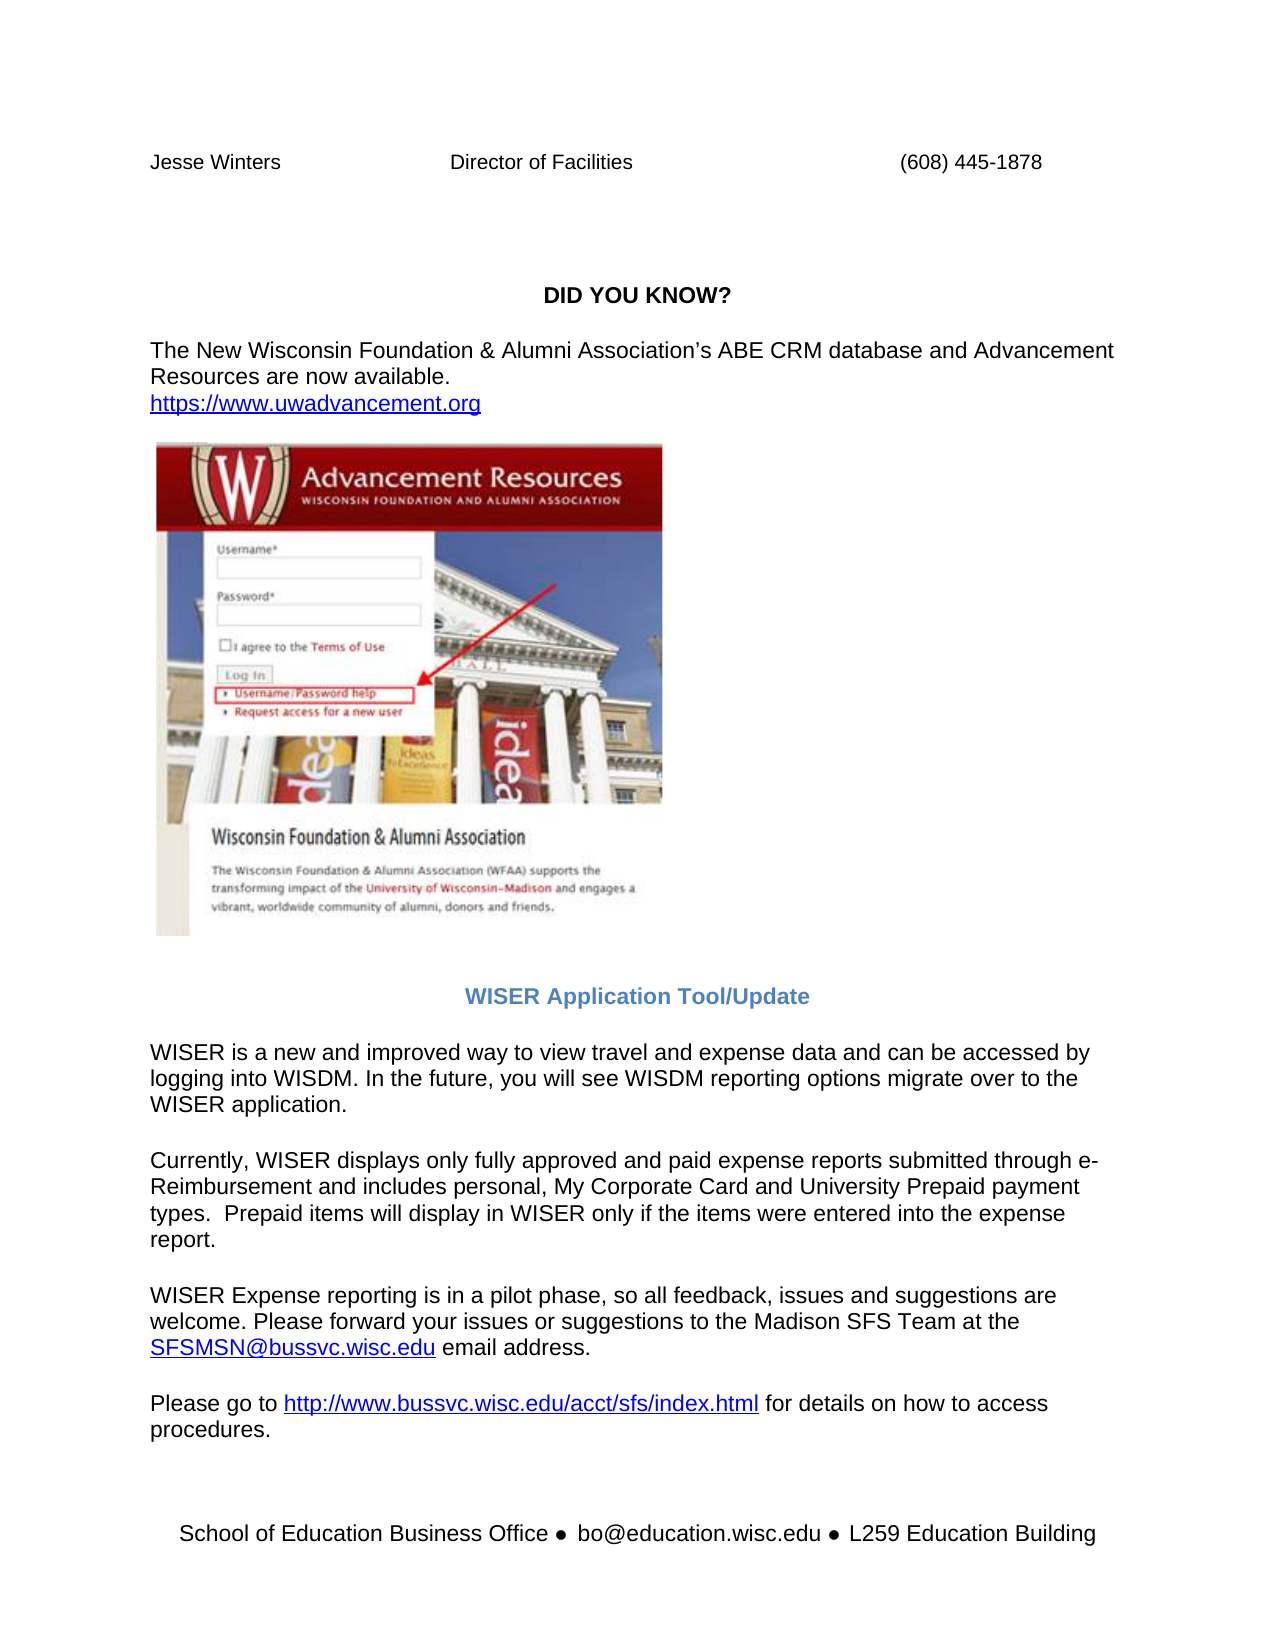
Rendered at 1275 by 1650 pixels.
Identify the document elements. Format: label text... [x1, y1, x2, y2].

text https://www.uwadvancement.org [150, 389, 1125, 416]
text DID YOU KNOW? [150, 282, 1125, 337]
text The New Wisconsin Foundation & Alumni Association’s ABE CRM database and Advancement Resources are now available. [150, 337, 1125, 389]
text Please go to http://www.bussvc.wisc.edu/acct/sfs/index.html for details on how to access procedures. [150, 1390, 1125, 1442]
picture [156, 442, 663, 936]
text Jesse Winters Director of Facilities (608) 445-1878 [150, 150, 1134, 174]
subtitle WISER Application Tool/Update [150, 983, 1125, 1009]
text WISER Expense reporting is in a pilot phase, so all feedback, issues and suggestions are welcome. Please forward your issues or suggestions to the Madison SFS Team at the SFSMSN@bussvc.wisc.edu email address. [150, 1282, 1125, 1361]
text Currently, WISER displays only fully approved and paid expense reports submitted through e-Reimbursement and includes personal, My Corporate Card and University Prepaid payment types. Prepaid items will display in WISER only if the items were entered into the expense report. [150, 1147, 1125, 1252]
text WISER is a new and improved way to view travel and expense data and can be accessed by logging into WISDM. In the future, you will see WISDM reporting options migrate over to the WISER application. [150, 1039, 1125, 1118]
